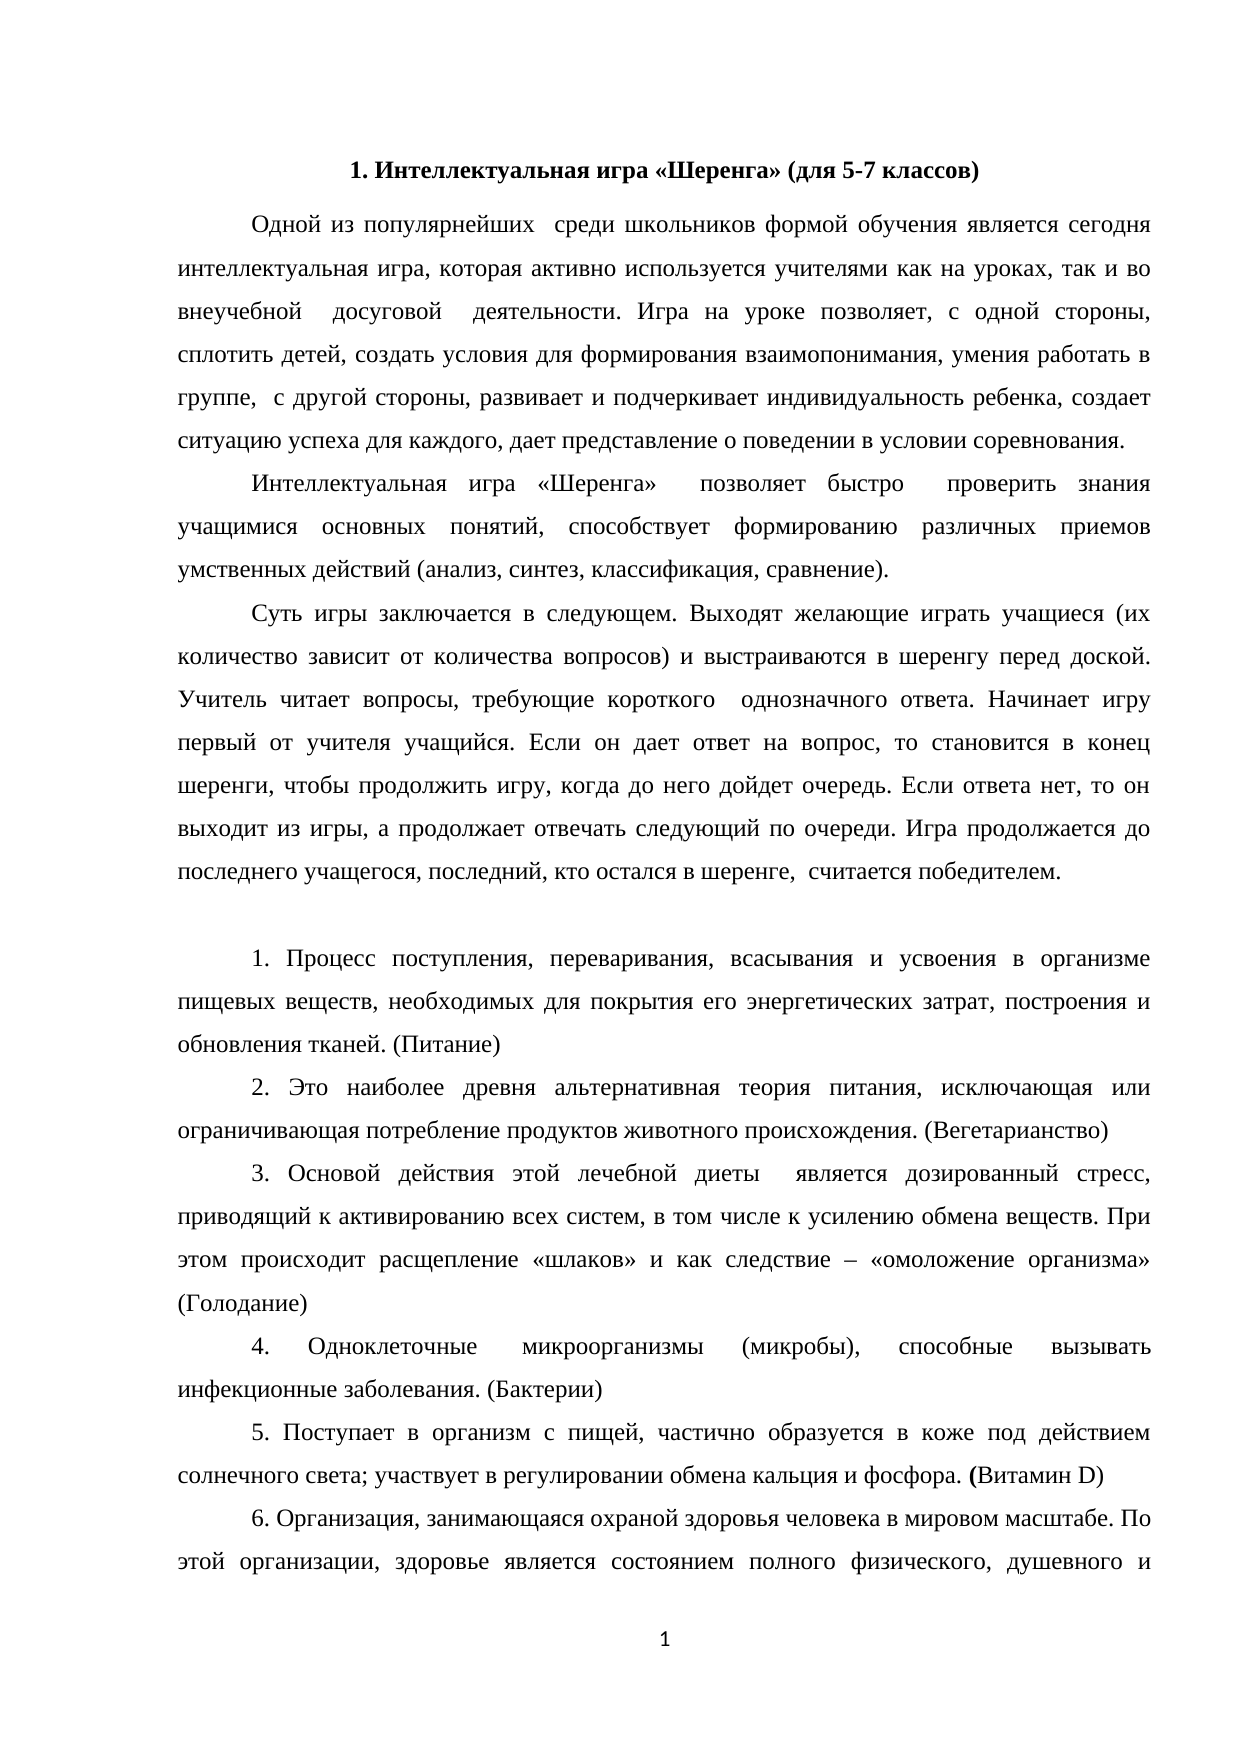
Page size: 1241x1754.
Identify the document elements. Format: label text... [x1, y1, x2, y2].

text 2. Это наиболее древня альтернативная теория питания, исключающая или ограничивающая потребление продуктов животного происхождения. (Вегетарианство) [177, 1072, 1152, 1144]
text 5. Поступает в организм с пищей, частично образуется в коже под действием солнечного света; участвует в регулировании обмена кальция и фосфора. (Витамин D) [177, 1417, 1152, 1489]
text Суть игры заключается в следующем. Выходят желающие играть учащиеся (их количество зависит от количества вопросов) и выстраиваются в шеренгу перед доской. Учитель читает вопросы, требующие короткого однозначного ответа. Начинает игру первый от учителя учащийся. Если он дает ответ на вопрос, то становится в конец шеренги, чтобы продолжить игру, когда до него дойдет очередь. Если ответа нет, то он выходит из игры, а продолжает отвечать следующий по очереди. Игра продолжается до последнего учащегося, последний, кто остался в шеренге, считается победителем. [177, 598, 1152, 885]
text 3. Основой действия этой лечебной диеты является дозированный стресс, приводящий к активированию всех систем, в том числе к усилению обмена веществ. При этом происходит расщепление «шлаков» и как следствие – «омоложение организма» (Голодание) [177, 1158, 1152, 1316]
text 4. Одноклеточные микроорганизмы (микробы), способные вызывать инфекционные заболевания. (Бактерии) [177, 1331, 1152, 1403]
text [177, 1503, 1152, 1575]
text 1. Интеллектуальная игра «Шеренга» (для 5-7 классов) [177, 156, 1152, 184]
text 1. Процесс поступления, переваривания, всасывания и усвоения в организме пищевых веществ, необходимых для покрытия его энергетических затрат, построения и обновления тканей. (Питание) [177, 943, 1152, 1058]
text Одной из популярнейших среди школьников формой обучения является сегодня интеллектуальная игра, которая активно используется учителями как на уроках, так и во внеучебной досуговой деятельности. Игра на уроке позволяет, с одной стороны, сплотить детей, создать условия для формирования взаимопонимания, умения работать в группе, с другой стороны, развивает и подчеркивает индивидуальность ребенка, создает ситуацию успеха для каждого, дает представление о поведении в условии соревнования. [177, 209, 1152, 454]
text Интеллектуальная игра «Шеренга» позволяет быстро проверить знания учащимися основных понятий, способствует формированию различных приемов умственных действий (анализ, синтез, классификация, сравнение). [177, 468, 1152, 583]
